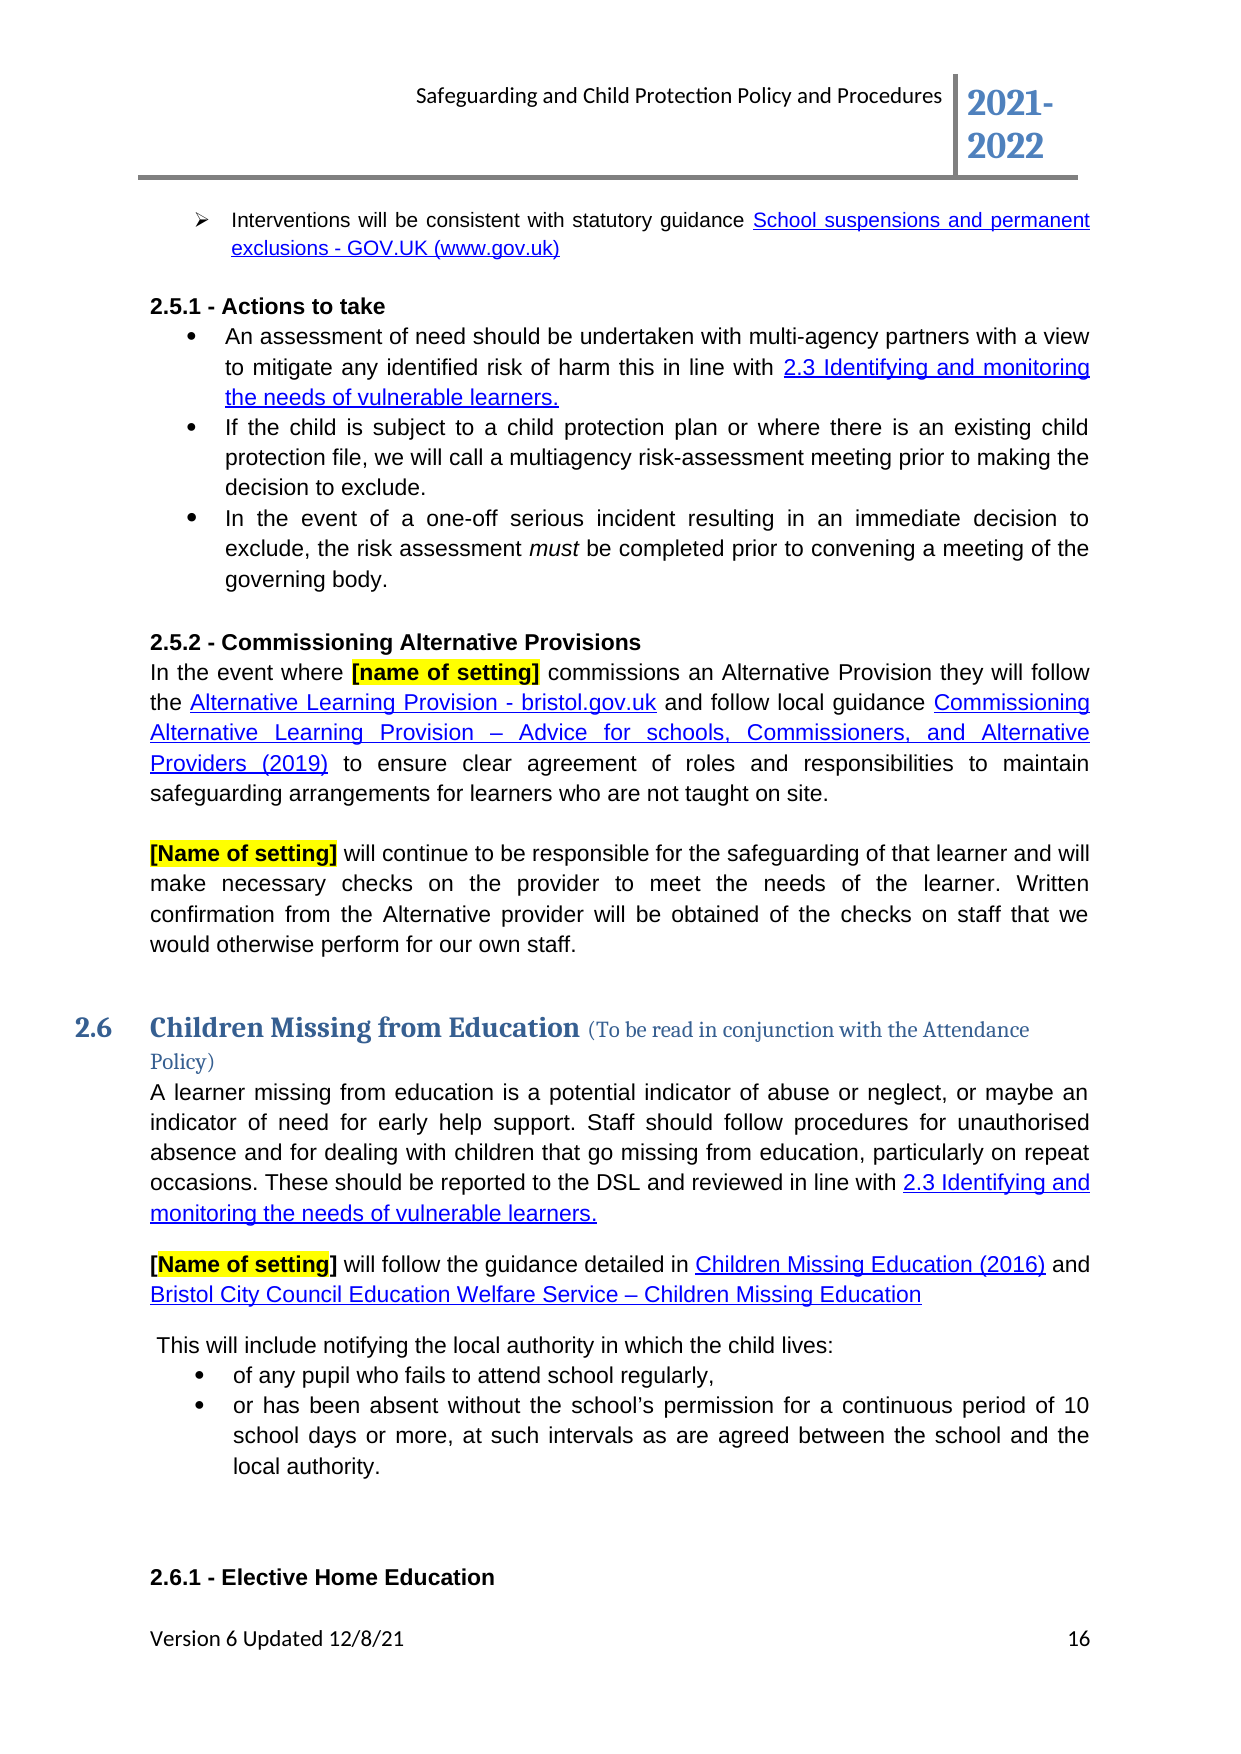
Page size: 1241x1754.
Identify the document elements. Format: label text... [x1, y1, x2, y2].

list Interventions will be consistent with statutory guidance School suspensions and permanent exclusions - GOV.UK (www.gov.uk) [194, 208, 1090, 259]
text In the event where [name of setting] commissions an Alternative Provision they will follow the Alternative Learning Provision - bristol.gov.uk and follow local guidance Commissioning Alternative Learning Provision – Advice for schools, Commissioners, and Alternative Providers (2019) to ensure clear agreement of roles and responsibilities to maintain safeguarding arrangements for learners who are not taught on site. [150, 743, 1090, 806]
text [Name of setting] will follow the guidance detailed in Children Missing Education (2016) and Bristol City Council Education Welfare Service – Children Missing Education [150, 1251, 1090, 1307]
text 2.5.1 - Actions to take [150, 293, 1090, 319]
list An assessment of need should be undertaken with multi-agency partners with a view to mitigate any identified risk of harm this in line with 2.3 Identifying and monitoring the needs of vulnerable learners. [187, 323, 1090, 410]
list In the event of a one-off serious incident resulting in an immediate decision to exclude, the risk assessment must be completed prior to convening a meeting of the governing body. [187, 504, 1090, 592]
subtitle Children Missing from Education (To be read in conjunction with the Attendance Policy) [75, 1011, 1090, 1075]
text [Name of setting] will continue to be responsible for the safeguarding of that learner and will make necessary checks on the provider to meet the needs of the learner. Written confirmation from the Alternative provider will be obtained of the checks on staff that we would otherwise perform for our own staff. [150, 840, 1090, 957]
text 2.5.2 - Commissioning Alternative Provisions [150, 629, 1090, 655]
list of any pupil who fails to attend school regularly, [195, 1362, 1090, 1388]
text 2.6.1 - Elective Home Education [150, 1564, 1090, 1590]
text This will include notifying the local authority in which the child lives: [150, 1332, 1090, 1358]
text In the event where [name of setting] commissions an Alternative Provision they will follow the Alternative Learning Provision - bristol.gov.uk and follow local guidance Commissioning Alternative Learning Provision – Advice for schools, Commissioners, and Alternative Providers (2019) to ensure clear agreement of roles and responsibilities to maintain safeguarding arrangements for learners who are not taught on site. [150, 659, 1090, 742]
list If the child is subject to a child protection plan or where there is an existing child protection file, we will call a multiagency risk-assessment meeting prior to making the decision to exclude. [187, 414, 1090, 501]
text A learner missing from education is a potential indicator of abuse or neglect, or maybe an indicator of need for early help support. Staff should follow procedures for unauthorised absence and for dealing with children that go missing from education, particularly on repeat occasions. These should be reported to the DSL and reviewed in line with 2.3 Identifying and monitoring the needs of vulnerable learners. [150, 1079, 1090, 1226]
list or has been absent without the school’s permission for a continuous period of 10 school days or more, at such intervals as are agreed between the school and the local authority. [195, 1392, 1090, 1479]
